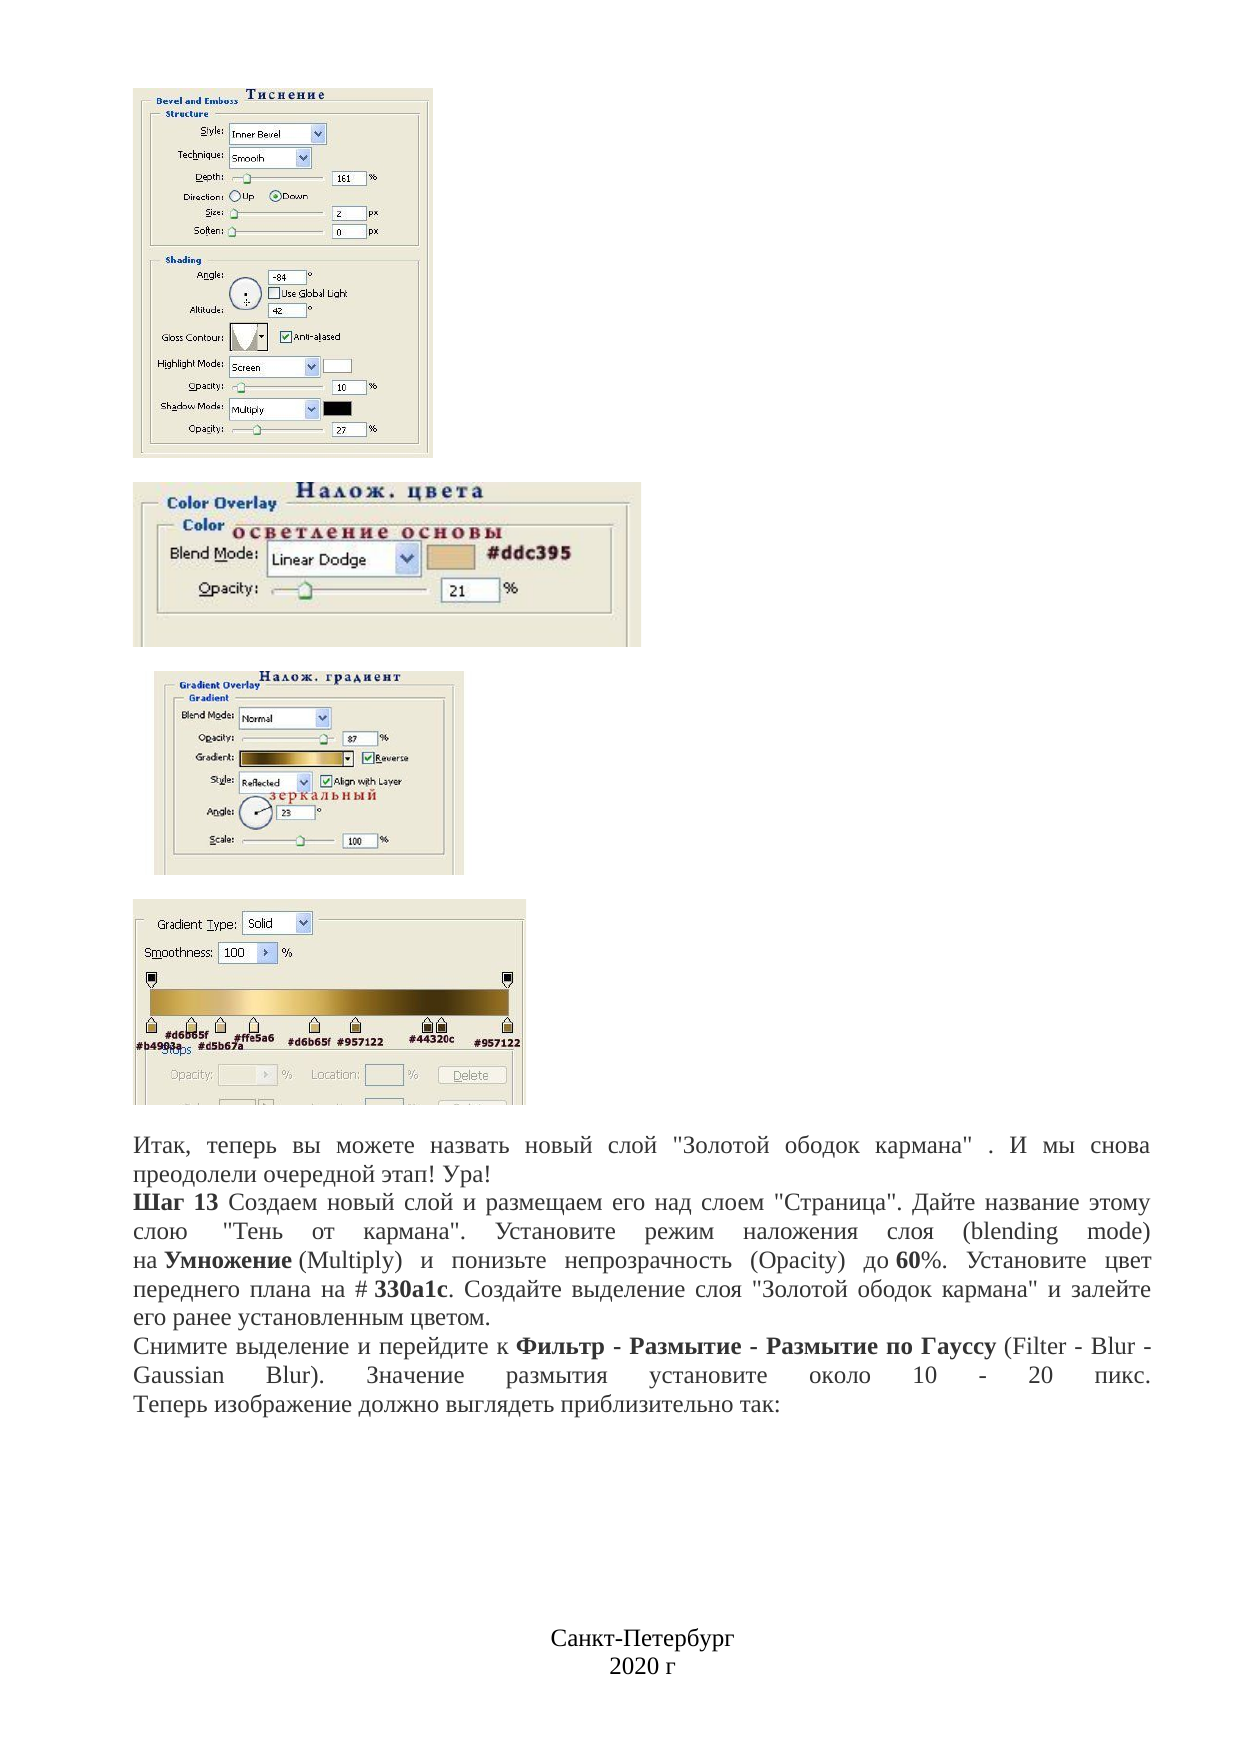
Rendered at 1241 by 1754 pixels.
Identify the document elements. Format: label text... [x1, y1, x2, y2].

subtitle Шаг 13 Создаем новый слой и размещаем его над слоем "Страница". Дайте название этому слою "Тень от кармана". Установите режим наложения слоя (blending mode) на Умножение (Multiply) и понизьте непрозрачность (Opacity) до 60%. Установите цвет переднего плана на # 330a1c. Создайте выделение слоя "Золотой ободок кармана" и залейте его ранее установленным цветом. [133, 1187, 1152, 1331]
picture [132, 88, 433, 458]
picture [132, 482, 642, 647]
picture [132, 899, 527, 1105]
text Снимите выделение и перейдите к Фильтр - Размытие - Размытие по Гауссу (Filter - Blur - Gaussian Blur). Значение размытия установите около 10 - 20 пикс. Теперь изображение должно выглядеть приблизительно так: [133, 1331, 1152, 1417]
text Итак, теперь вы можете назвать новый слой "Золотой ободок кармана" . И мы снова преодолели очередной этап! Ура! [133, 1130, 1152, 1187]
picture [132, 671, 486, 875]
